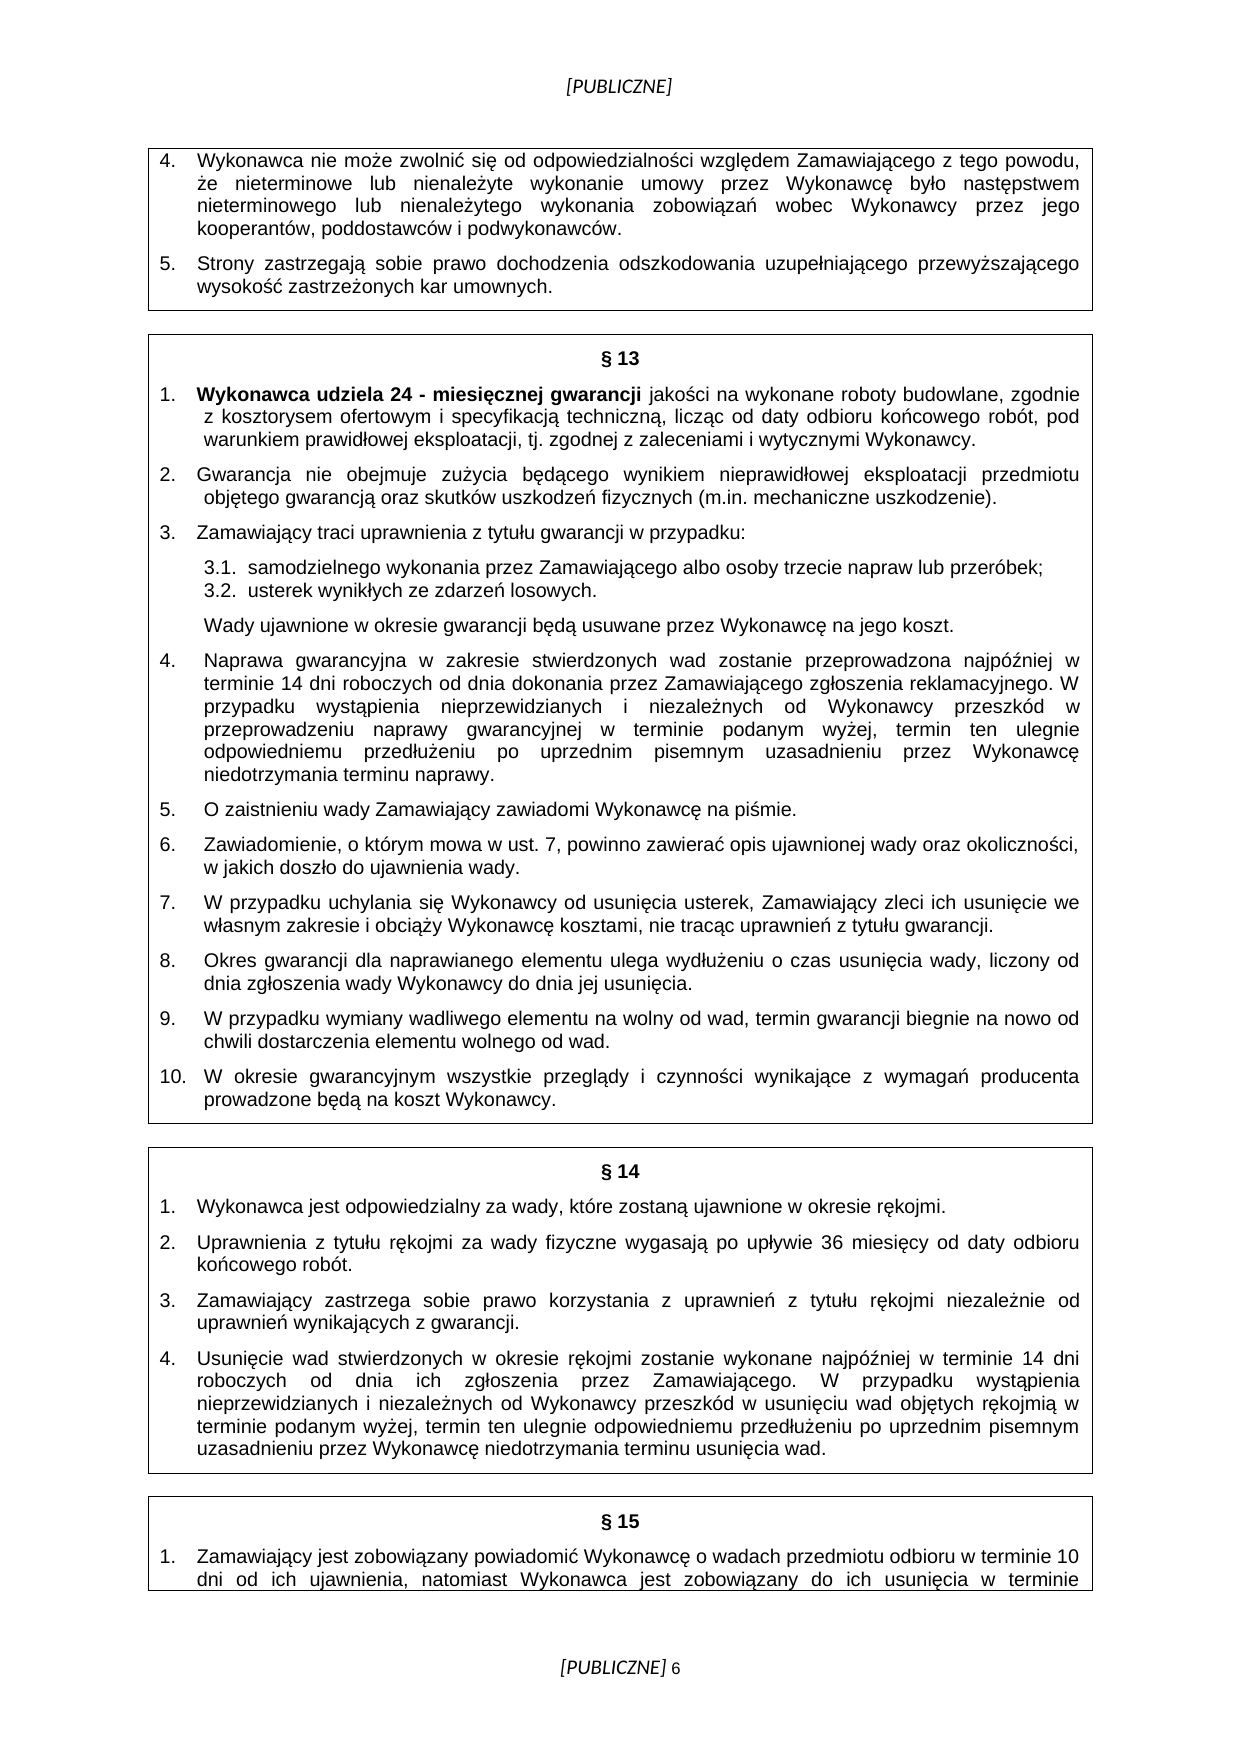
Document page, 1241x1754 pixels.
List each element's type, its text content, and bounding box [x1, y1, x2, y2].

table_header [149, 149, 1092, 310]
table_header § 14 Wykonawca jest odpowiedzialny za wady, które zostaną ujawnione w okresie rękojmi. Uprawnienia z tytułu rękojmi za wady fizyczne wygasają po upływie 36 miesięcy od daty odbioru końcowego robót. Zamawiający zastrzega sobie prawo korzystania z uprawnień z tytułu rękojmi niezależnie od uprawnień wynikających z gwarancji. Usunięcie wad stwierdzonych w okresie rękojmi zostanie wykonane najpóźniej w terminie 14 dni roboczych od dnia ich zgłoszenia przez Zamawiającego. W przypadku wystąpienia nieprzewidzianych i niezależnych od Wykonawcy przeszkód w usunięciu wad objętych rękojmią w terminie podanym wyżej, termin ten ulegnie odpowiedniemu przedłużeniu po uprzednim pisemnym uzasadnieniu przez Wykonawcę niedotrzymania terminu usunięcia wad. [149, 1148, 1092, 1472]
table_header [149, 1497, 1092, 1590]
table_header § 13 Wykonawca udziela 24 - miesięcznej gwarancji jakości na wykonane roboty budowlane, zgodnie z kosztorysem ofertowym i specyfikacją techniczną, licząc od daty odbioru końcowego robót, pod warunkiem prawidłowej eksploatacji, tj. zgodnej z zaleceniami i wytycznymi Wykonawcy. Gwarancja nie obejmuje zużycia będącego wynikiem nieprawidłowej eksploatacji przedmiotu objętego gwarancją oraz skutków uszkodzeń fizycznych (m.in. mechaniczne uszkodzenie). Zamawiający traci uprawnienia z tytułu gwarancji w przypadku: 3.1. samodzielnego wykonania przez Zamawiającego albo osoby trzecie napraw lub przeróbek; 3.2. usterek wynikłych ze zdarzeń losowych. Wady ujawnione w okresie gwarancji będą usuwane przez Wykonawcę na jego koszt. Naprawa gwarancyjna w zakresie stwierdzonych wad zostanie przeprowadzona najpóźniej w terminie 14 dni roboczych od dnia dokonania przez Zamawiającego zgłoszenia reklamacyjnego. W przypadku wystąpienia nieprzewidzianych i niezależnych od Wykonawcy przeszkód w przeprowadzeniu naprawy gwarancyjnej w terminie podanym wyżej, termin ten ulegnie odpowiedniemu przedłużeniu po uprzednim pisemnym uzasadnieniu przez Wykonawcę niedotrzymania terminu naprawy. O zaistnieniu wady Zamawiający zawiadomi Wykonawcę na piśmie. Zawiadomienie, o którym mowa w ust. 7, powinno zawierać opis ujawnionej wady oraz okoliczności, w jakich doszło do ujawnienia wady. W przypadku uchylania się Wykonawcy od usunięcia usterek, Zamawiający zleci ich usunięcie we własnym zakresie i obciąży Wykonawcę kosztami, nie tracąc uprawnień z tytułu gwarancji. Okres gwarancji dla naprawianego elementu ulega wydłużeniu o czas usunięcia wady, liczony od dnia zgłoszenia wady Wykonawcy do dnia jej usunięcia. W przypadku wymiany wadliwego elementu na wolny od wad, termin gwarancji biegnie na nowo od chwili dostarczenia elementu wolnego od wad. W okresie gwarancyjnym wszystkie przeglądy i czynności wynikające z wymagań producenta prowadzone będą na koszt Wykonawcy. [149, 335, 1092, 1123]
